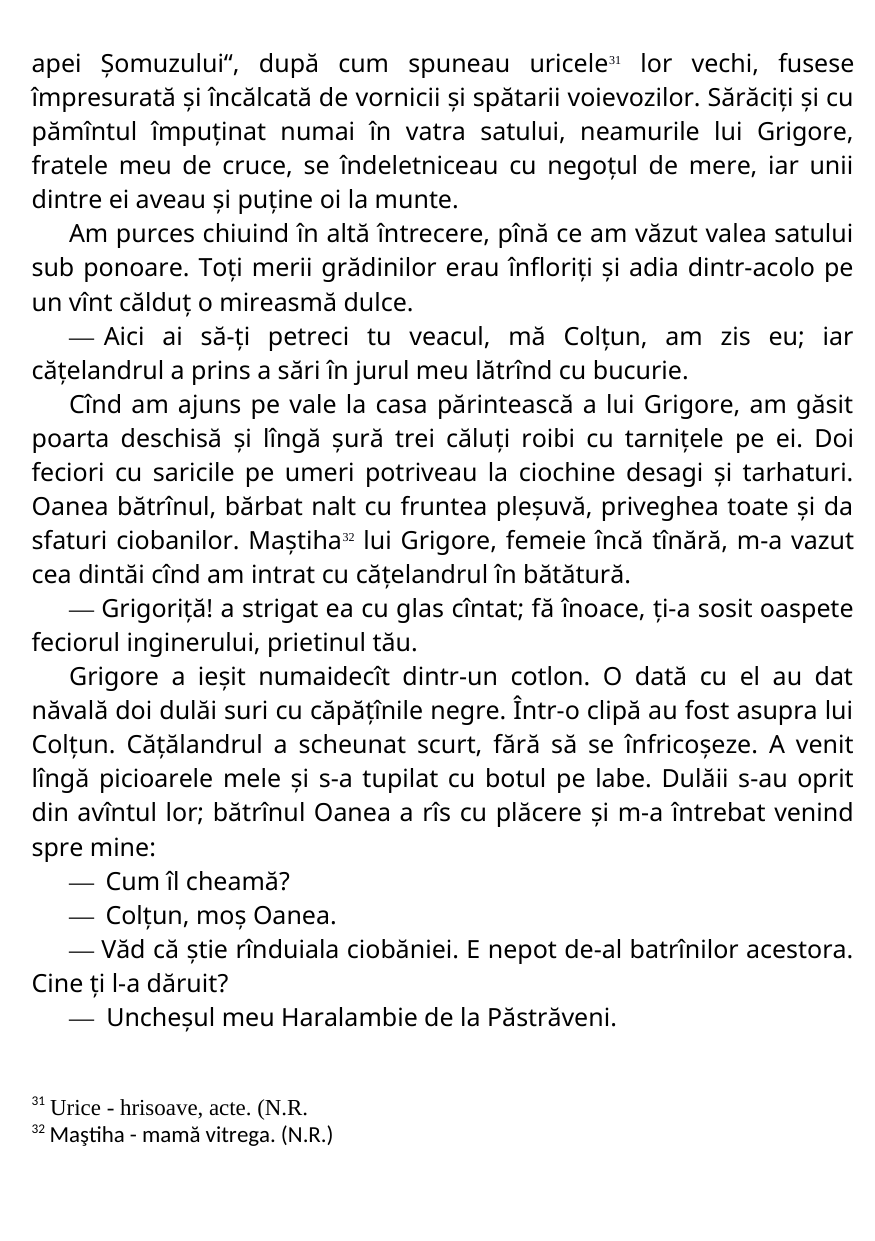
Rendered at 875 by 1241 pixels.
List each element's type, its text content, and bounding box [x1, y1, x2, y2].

text Am purces chiuind în altă întrecere, pînă ce am văzut valea satului sub ponoare. Toţi merii grădinilor erau înfloriţi şi adia dintr-acolo pe un vînt călduţ o mireasmă dulce. [31, 216, 854, 318]
list Colţun, moş Oanea. [31, 897, 854, 931]
list Văd că ştie rînduiala ciobăniei. E nepot de-al batrînilor acestora. Cine ţi l-a dăruit? [31, 931, 854, 999]
text Cînd am ajuns pe vale la casa părintească a lui Grigore, am găsit poarta deschisă şi lîngă şură trei căluţi roibi cu tarniţele pe ei. Doi feciori cu saricile pe umeri potriveau la ciochine desagi şi tarhaturi. Oanea bătrînul, bărbat nalt cu fruntea pleşuvă, priveghea toate şi da sfaturi ciobanilor. Maştiha lui Grigore, femeie încă tînără, m-a vazut cea dintăi cînd am intrat cu căţelandrul în bătătură. [31, 386, 854, 591]
list Cum îl cheamă? [31, 863, 854, 897]
list Grigoriţă! a strigat ea cu glas cîntat; fă înoace, ţi-a sosit oaspete feciorul inginerului, prietinul tău. [31, 591, 854, 659]
text Grigore a ieşit numaidecît dintr-un cotlon. O dată cu el au dat năvală doi dulăi suri cu căpăţînile negre. Într-o clipă au fost asupra lui Colţun. Căţălandrul a scheunat scurt, fără să se înfricoşeze. A venit lîngă picioarele mele şi s-a tupilat cu botul pe labe. Dulăii s-au oprit din avîntul lor; bătrînul Oanea a rîs cu plăcere şi m-a întrebat venind spre mine: [31, 659, 854, 863]
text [31, 46, 854, 216]
list Aici ai să-ţi petreci tu veacul, mă Colţun, am zis eu; iar căţelandrul a prins a sări în jurul meu lătrînd cu bucurie. [31, 318, 854, 386]
list Uncheşul meu Haralambie de la Păstrăveni. [31, 999, 854, 1033]
